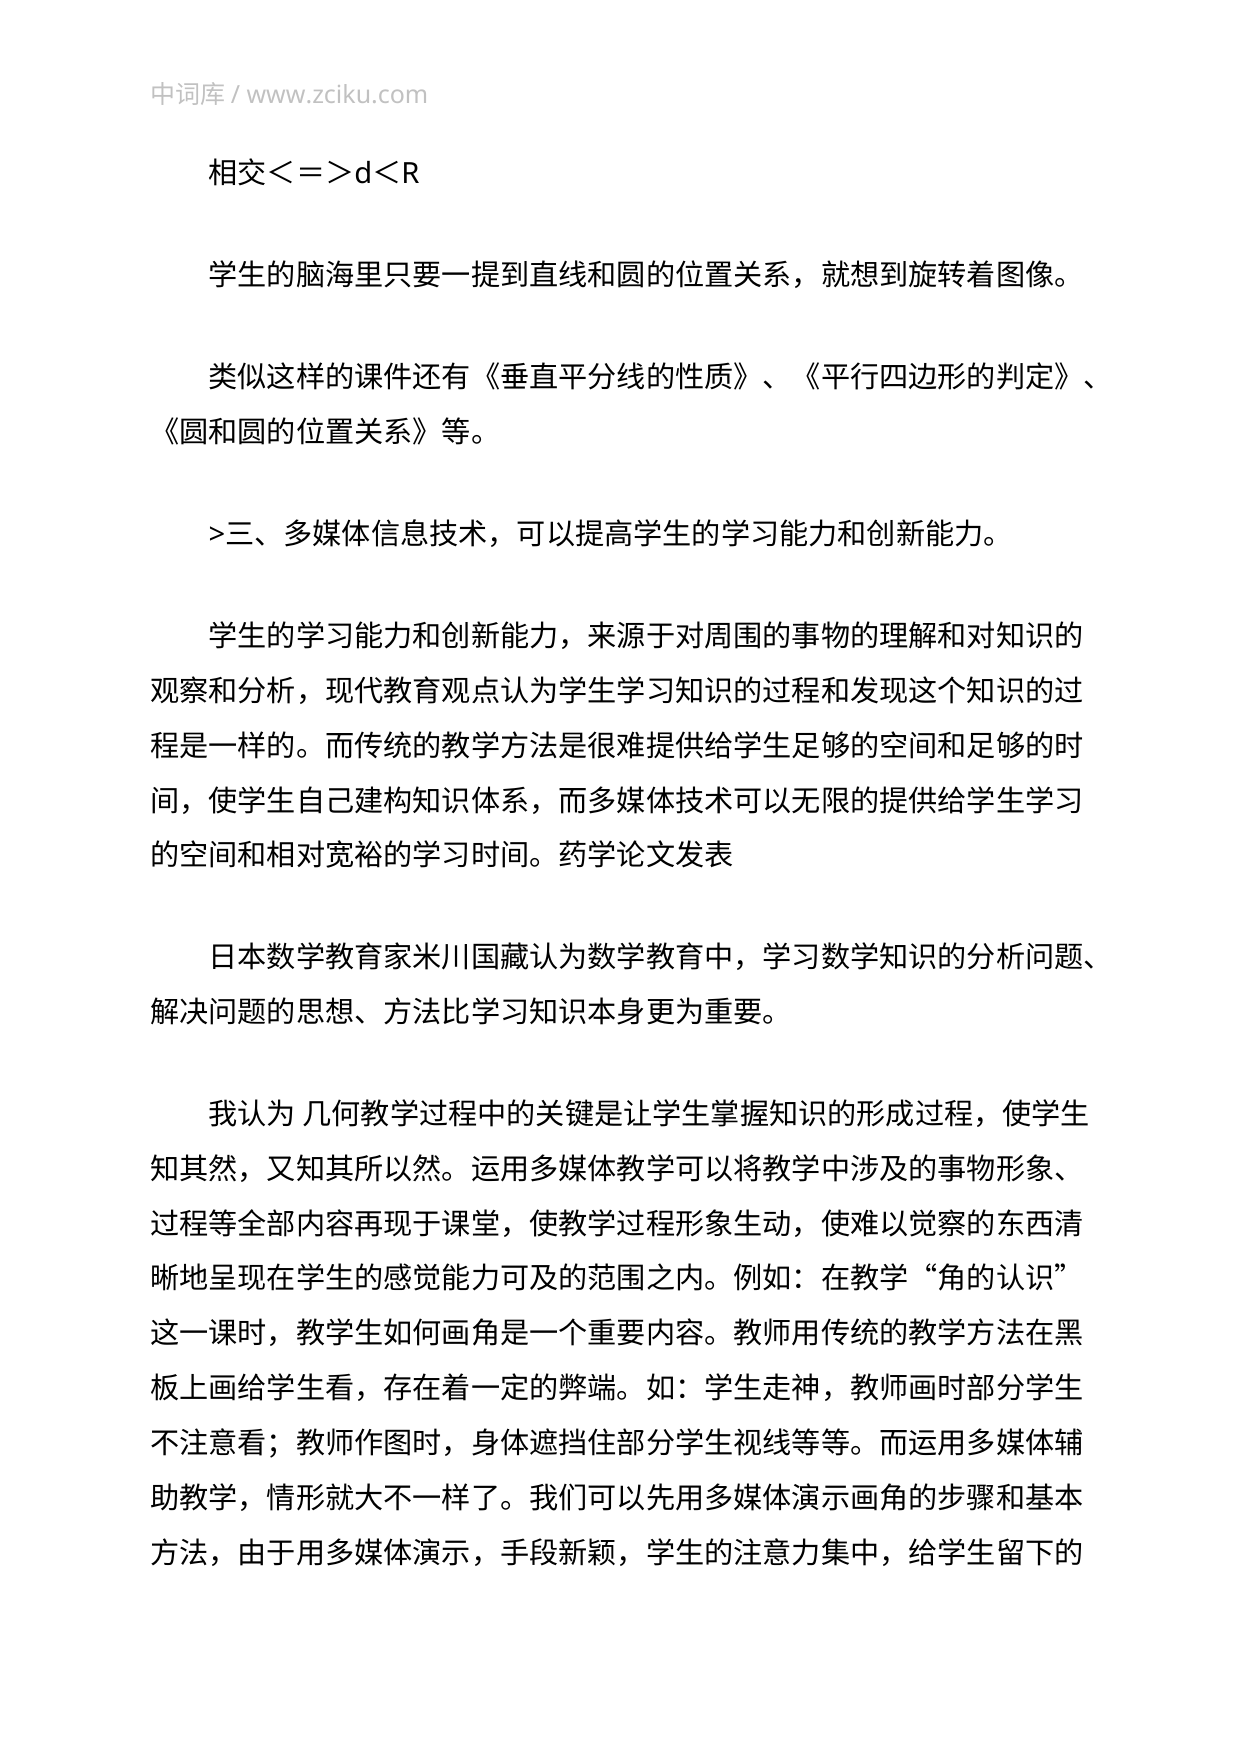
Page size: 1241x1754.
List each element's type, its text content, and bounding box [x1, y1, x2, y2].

text 日本数学教育家米川国藏认为数学教育中，学习数学知识的分析问题、解决问题的思想、方法比学习知识本身更为重要。 [150, 934, 1090, 1031]
text 类似这样的课件还有《垂直平分线的性质》、《平行四边形的判定》、《圆和圆的位置关系》等。 [150, 354, 1090, 451]
text 学生的学习能力和创新能力，来源于对周围的事物的理解和对知识的观察和分析，现代教育观点认为学生学习知识的过程和发现这个知识的过程是一样的。而传统的教学方法是很难提供给学生足够的空间和足够的时间，使学生自己建构知识体系，而多媒体技术可以无限的提供给学生学习的空间和相对宽裕的学习时间。药学论文发表 [150, 612, 1090, 874]
text 学生的脑海里只要一提到直线和圆的位置关系，就想到旋转着图像。 [150, 252, 1090, 294]
text >三、多媒体信息技术，可以提高学生的学习能力和创新能力。 [150, 510, 1090, 553]
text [150, 1090, 1090, 1572]
text 相交＜＝＞d＜R [150, 150, 1090, 192]
